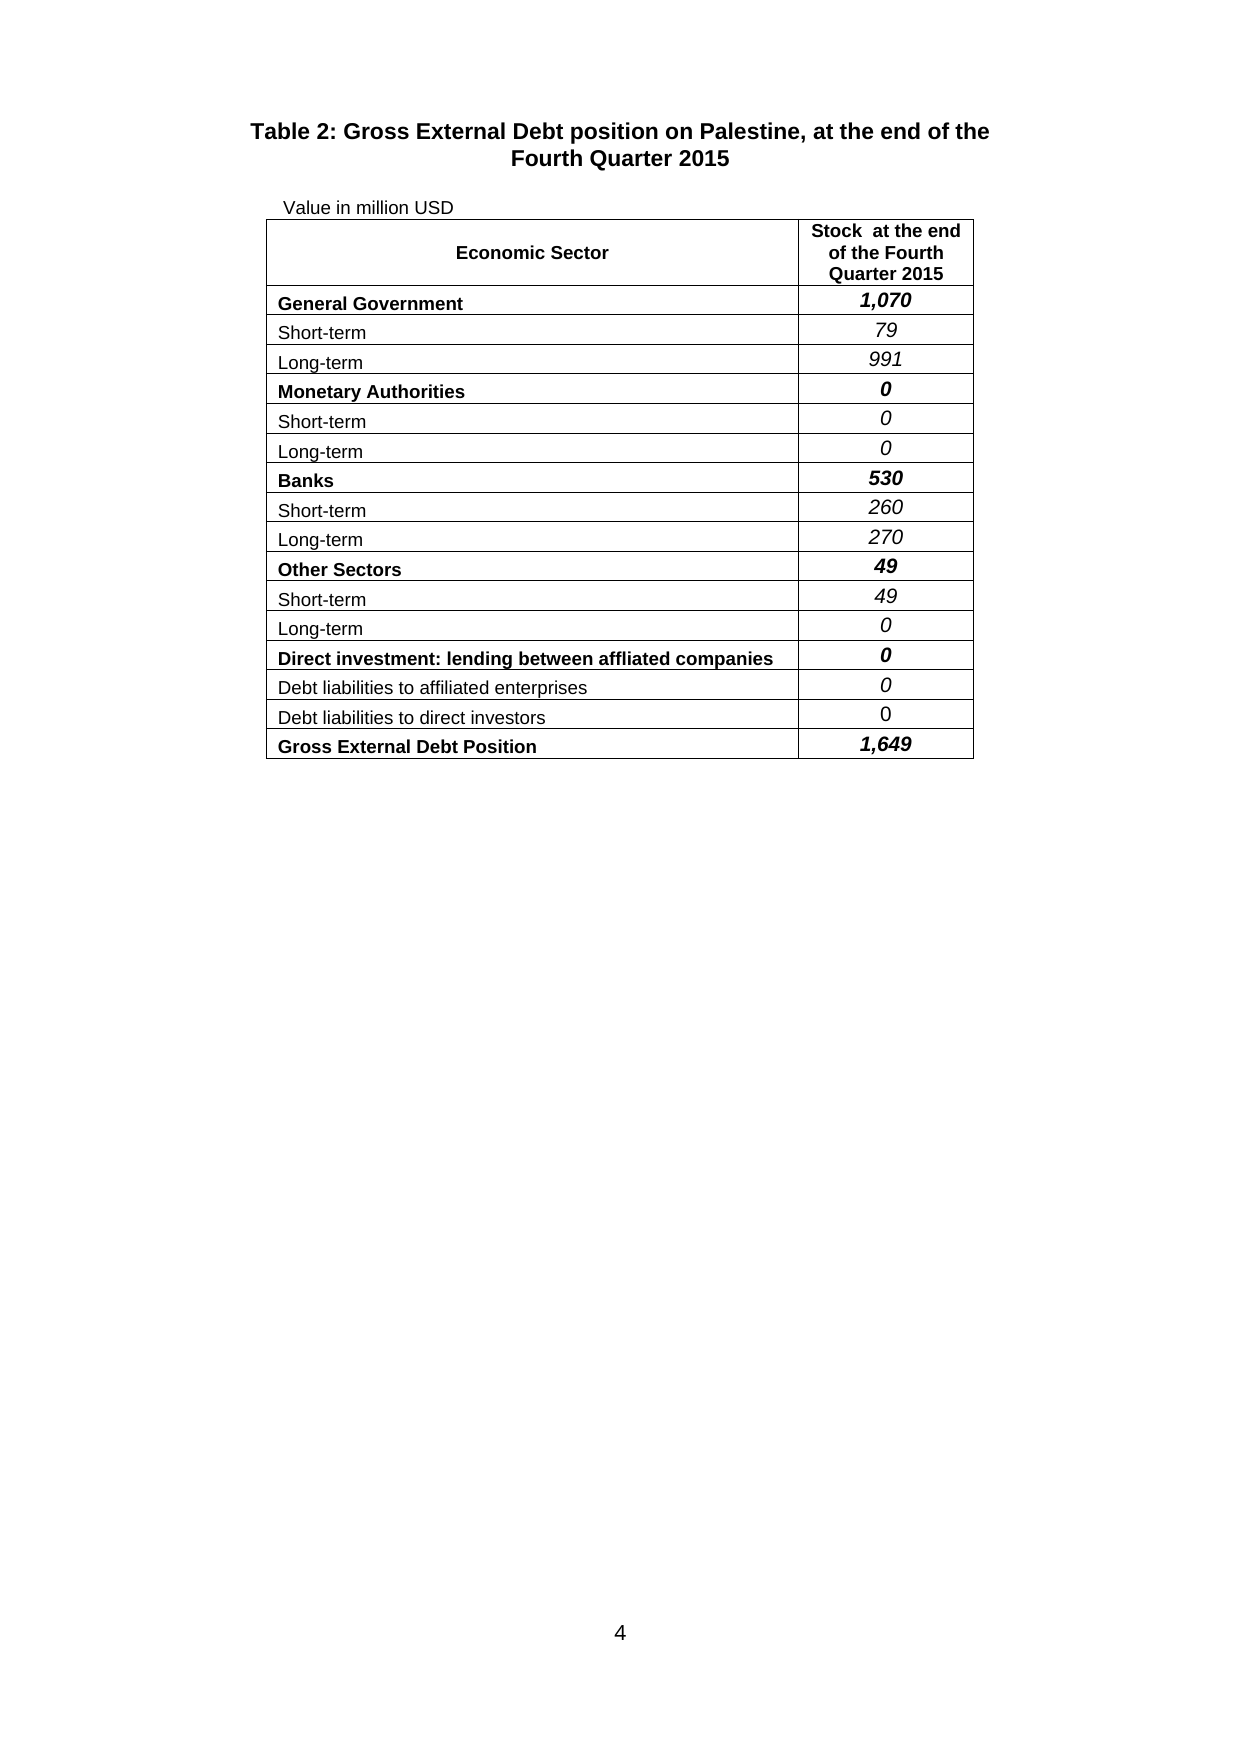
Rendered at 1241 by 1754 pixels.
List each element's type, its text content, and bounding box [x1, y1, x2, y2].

table_cell 1,649 [799, 729, 973, 758]
table_cell 0 [799, 670, 973, 699]
table_cell General Government [267, 286, 798, 314]
table_cell Other Sectors [267, 552, 798, 580]
text Fourth Quarter 2015 [150, 144, 1090, 171]
table_cell Monetary Authorities [267, 374, 798, 403]
table_cell 270 [799, 522, 973, 551]
table_cell Gross External Debt Position [267, 729, 798, 758]
table_cell 0 [799, 700, 973, 728]
table_cell 79 [799, 315, 973, 344]
table_cell 530 [799, 463, 973, 492]
table_cell 991 [799, 345, 973, 373]
table_cell Debt liabilities to direct investors [267, 700, 798, 728]
table_cell Short-term [267, 404, 798, 432]
table_cell Long-term [267, 611, 798, 639]
table_cell 0 [799, 374, 973, 403]
table_header Economic Sector [267, 220, 798, 284]
table_cell Long-term [267, 345, 798, 373]
table_cell 0 [799, 641, 973, 669]
table_cell 49 [799, 581, 973, 610]
table_cell Short-term [267, 581, 798, 610]
table_cell 260 [799, 493, 973, 521]
table_cell Direct investment: lending between affliated companies [267, 641, 798, 669]
text Value in million USD [120, 197, 677, 219]
table_cell Debt liabilities to affiliated enterprises [267, 670, 798, 699]
table_cell 1,070 [799, 286, 973, 314]
table_cell 0 [799, 434, 973, 462]
table_cell 49 [799, 552, 973, 580]
table_cell 0 [799, 611, 973, 639]
table_cell 0 [799, 404, 973, 432]
table_cell Banks [267, 463, 798, 492]
table_cell Short-term [267, 315, 798, 344]
text Table 2: Gross External Debt position on Palestine, at the end of the [150, 118, 1090, 144]
table_cell Long-term [267, 522, 798, 551]
table_cell Long-term [267, 434, 798, 462]
table_cell Short-term [267, 493, 798, 521]
table_header Stock at the end of the Fourth Quarter 2015 [799, 220, 973, 284]
